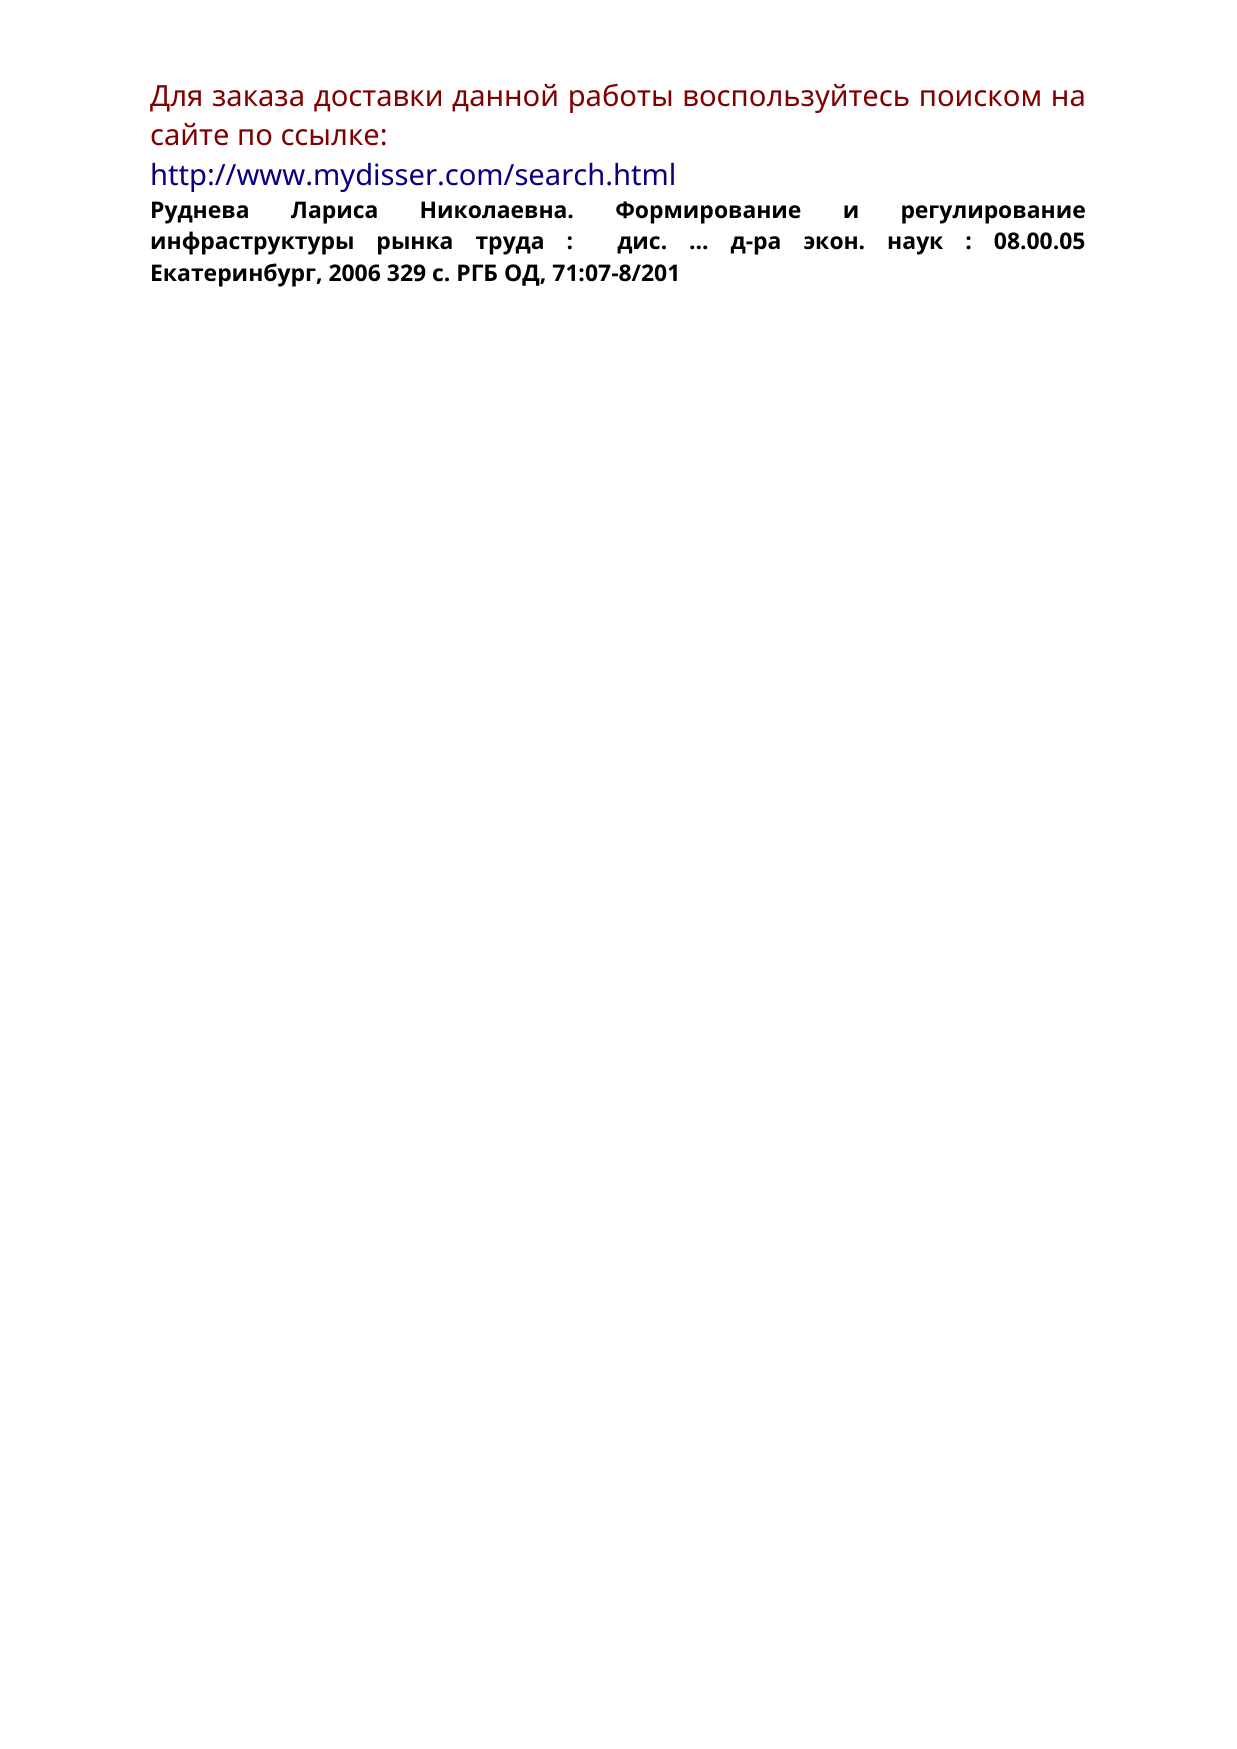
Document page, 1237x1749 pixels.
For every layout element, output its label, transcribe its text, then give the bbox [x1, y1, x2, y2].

text Руднева Лариса Николаевна. Формирование и регулирование инфраструктуры рынка труда : дис. ... д-ра экон. наук : 08.00.05 Екатеринбург, 2006 329 с. РГБ ОД, 71:07-8/201 [150, 194, 1086, 288]
